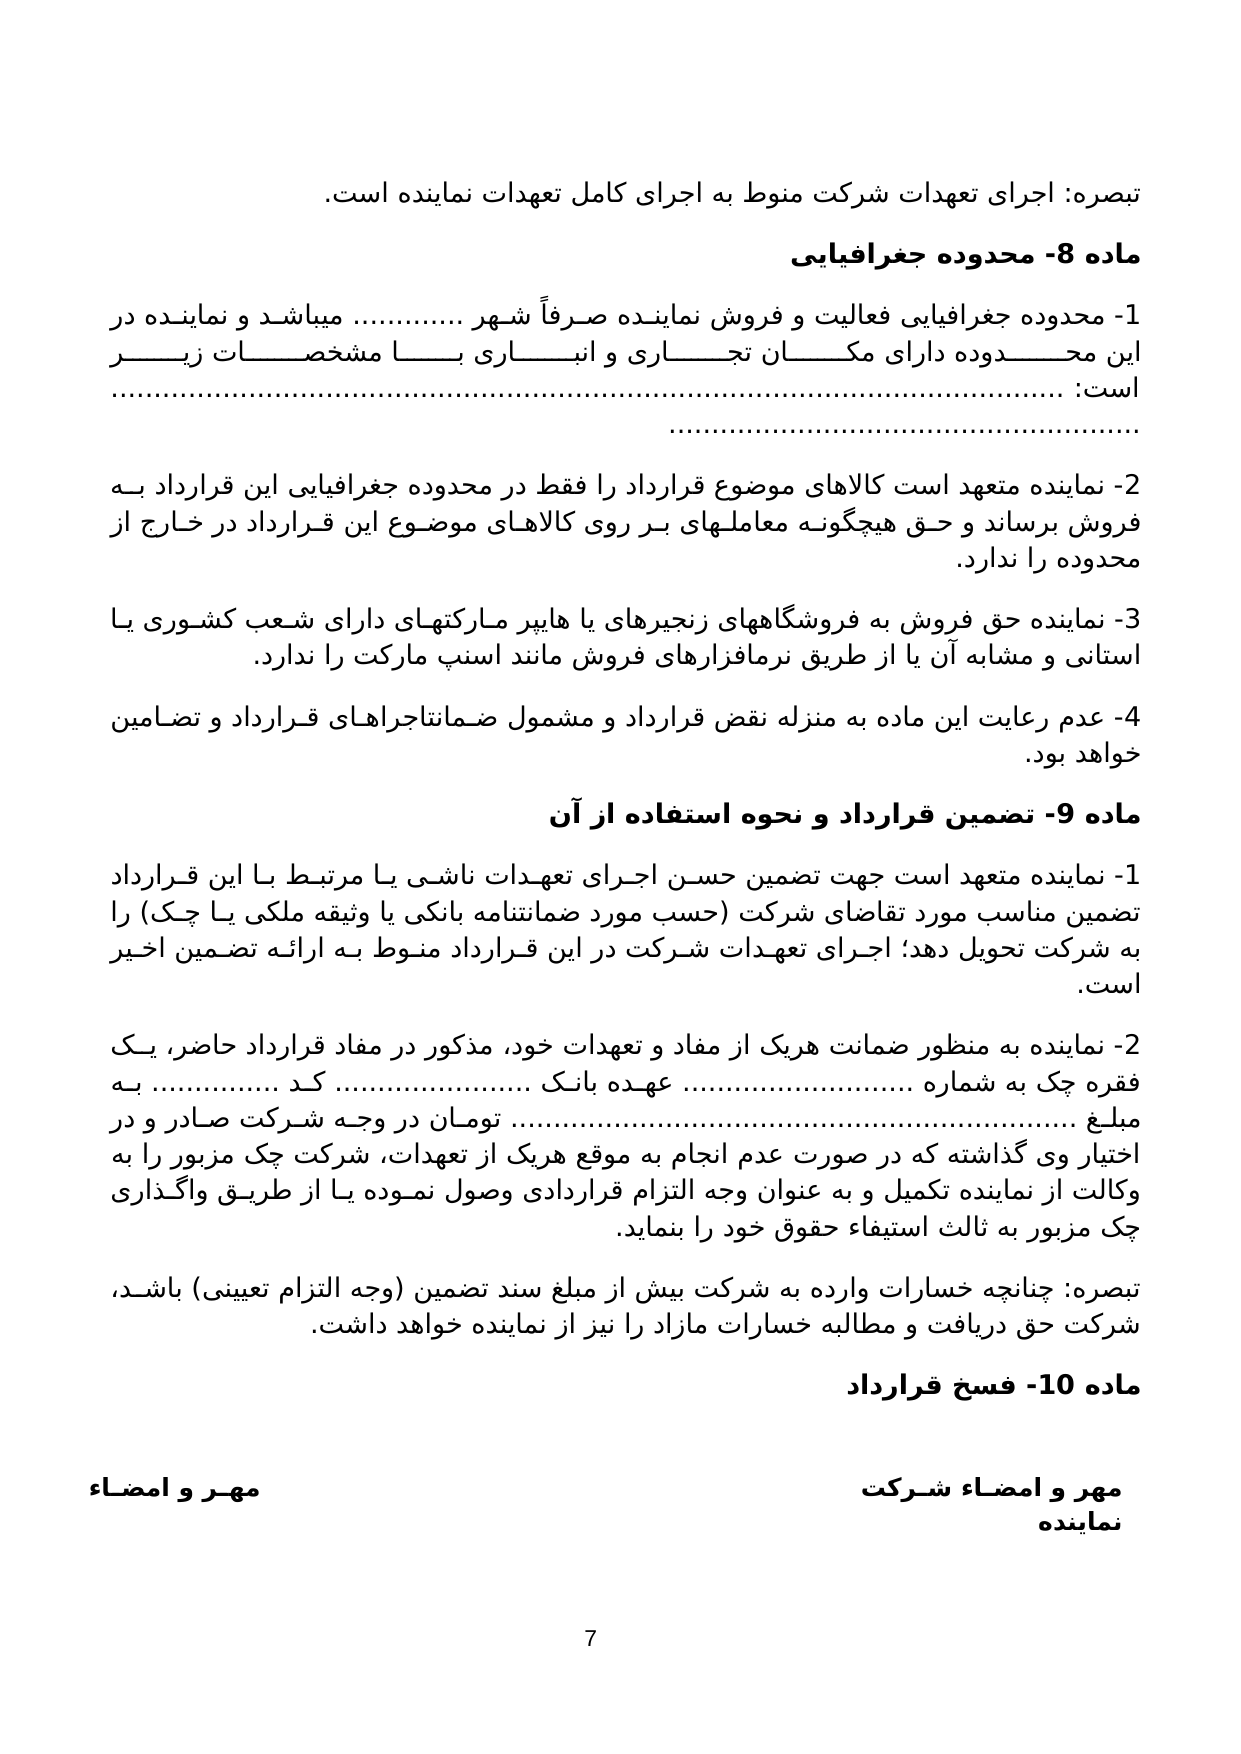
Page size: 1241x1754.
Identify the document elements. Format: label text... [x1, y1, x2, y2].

text 2- نماینده متعهد است کالاهای موضوع قرارداد را فقط در محدوده جغرافیایی این قرارداد به فروش برساند و حق هیچگونه معاملهای بر روی کالاهای موضوع این قرارداد در خارج از محدوده را ندارد. [110, 470, 1141, 574]
text 3- نماینده حق فروش به فروشگاههای زنجیرهای یا هایپر مارکتهای دارای شعب کشوری یا استانی و مشابه آن یا از طریق نرمافزارهای فروش مانند اسنپ مارکت را ندارد. [110, 603, 1141, 671]
text 1- نماینده متعهد است جهت تضمین حسن اجرای تعهدات ناشی یا مرتبط با این قرارداد تضمین مناسب مورد تقاضای شرکت (حسب مورد ضمانتنامه بانکی یا وثیقه ملکی یا چک) را به شرکت تحویل دهد؛ اجرای تعهدات شرکت در این قرارداد منوط به ارائه تضمین اخیر است. [110, 860, 1141, 1000]
text تبصره: اجرای تعهدات شرکت منوط به اجرای کامل تعهدات نماینده است. [110, 177, 1141, 209]
text 1- محدوده جغرافیایی فعالیت و فروش نماینده صرفاً شهر ............. میباشد و نماینده در این محدوده دارای مکان تجاری و انباری با مشخصات زیر است: ...................................................................................................................................................................... [110, 300, 1141, 440]
text 4- عدم رعایت این ماده به منزله نقض قرارداد و مشمول ضمانتاجراهای قرارداد و تضامین خواهد بود. [110, 701, 1141, 769]
text ماده 10- فسخ قرارداد [110, 1370, 1141, 1401]
text تبصره: چنانچه خسارات وارده به شرکت بیش از مبلغ سند تضمین (وجه التزام تعیینی) باشد، شرکت حق دریافت و مطالبه خسارات مازاد را نیز از نماینده خواهد داشت. [110, 1272, 1141, 1340]
text 2- نماينده به منظور ضمانت هریک از مفاد و تعهدات خود، مذکور در مفاد قرارداد حاضر، یک فقره چک به شماره ........................... عهده بانک ....................... کد ............... به مبلغ .................................................................. تومان در وجه شرکت صادر و در اختيار وی گذاشته که در صورت عدم انجام به موقع هریک از تعهدات، شرکت چک مزبور را به وکالت از نماینده تکمیل و به عنوان وجه التزام قراردادی وصول نموده یا از طریق واگذاری چک مزبور به ثالث استیفاء حقوق خود را بنماید. [110, 1030, 1141, 1242]
text ماده 8- محدوده جغرافیایی [110, 238, 1141, 270]
text ماده 9- تضمین قرارداد و نحوه استفاده از آن [110, 798, 1141, 830]
